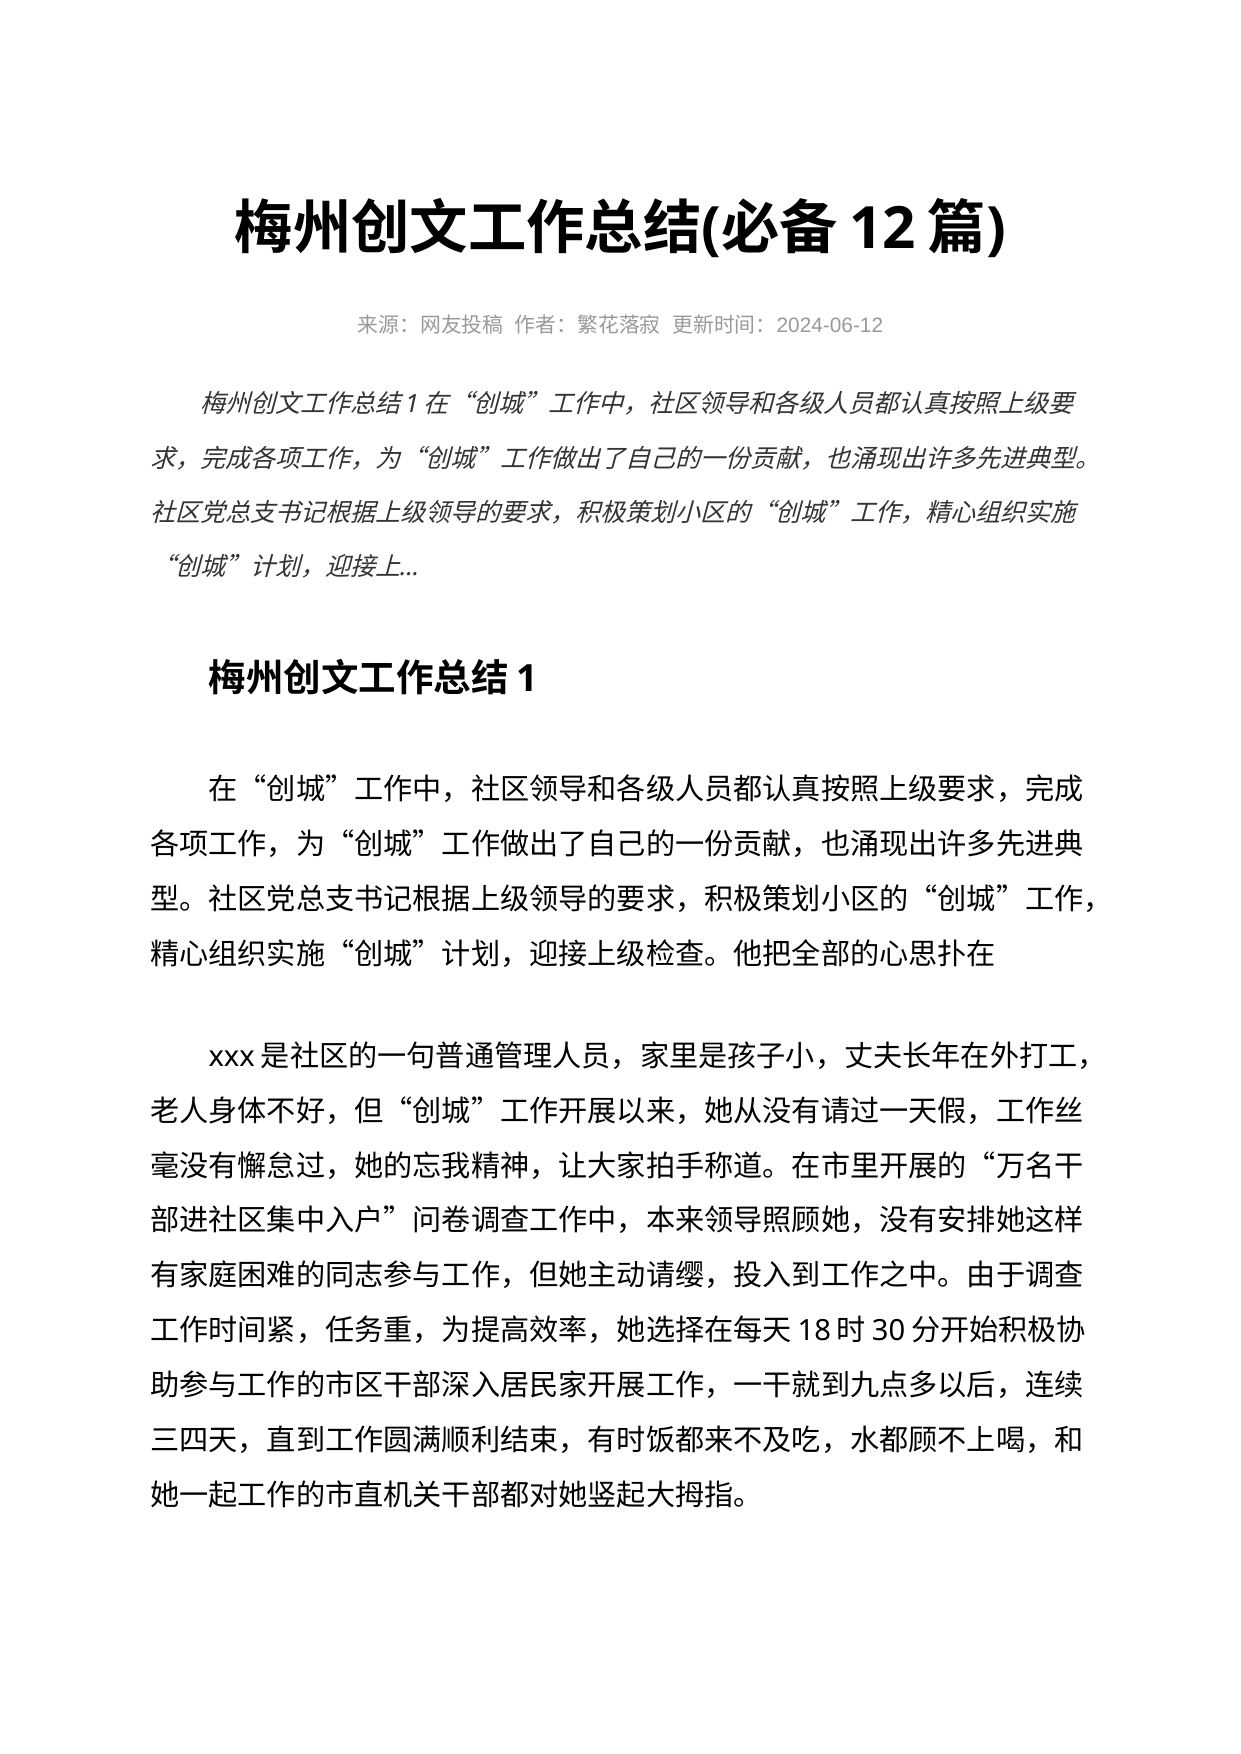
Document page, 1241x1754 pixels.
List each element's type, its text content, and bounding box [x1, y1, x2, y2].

text 来源：网友投稿 作者：繁花落寂 更新时间：2024-06-12 [150, 313, 1090, 337]
text 梅州创文工作总结1在“创城”工作中，社区领导和各级人员都认真按照上级要求，完成各项工作，为“创城”工作做出了自己的一份贡献，也涌现出许多先进典型。社区党总支书记根据上级领导的要求，积极策划小区的“创城”工作，精心组织实施“创城”计划，迎接上... [150, 384, 1090, 583]
text 在“创城”工作中，社区领导和各级人员都认真按照上级要求，完成各项工作，为“创城”工作做出了自己的一份贡献，也涌现出许多先进典型。社区党总支书记根据上级领导的要求，积极策划小区的“创城”工作，精心组织实施“创城”计划，迎接上级检查。他把全部的心思扑在 [150, 766, 1090, 973]
subtitle 梅州创文工作总结(必备12篇) [150, 181, 1090, 266]
text xxx是社区的一句普通管理人员，家里是孩子小，丈夫长年在外打工，老人身体不好，但“创城”工作开展以来，她从没有请过一天假，工作丝毫没有懈怠过，她的忘我精神，让大家拍手称道。在市里开展的“万名干部进社区集中入户”问卷调查工作中，本来领导照顾她，没有安排她这样有家庭困难的同志参与工作，但她主动请缨，投入到工作之中。由于调查工作时间紧，任务重，为提高效率，她选择在每天18时30分开始积极协助参与工作的市区干部深入居民家开展工作，一干就到九点多以后，连续三四天，直到工作圆满顺利结束，有时饭都来不及吃，水都顾不上喝，和她一起工作的市直机关干部都对她竖起大拇指。 [150, 1032, 1090, 1514]
text 梅州创文工作总结1 [150, 648, 1090, 703]
